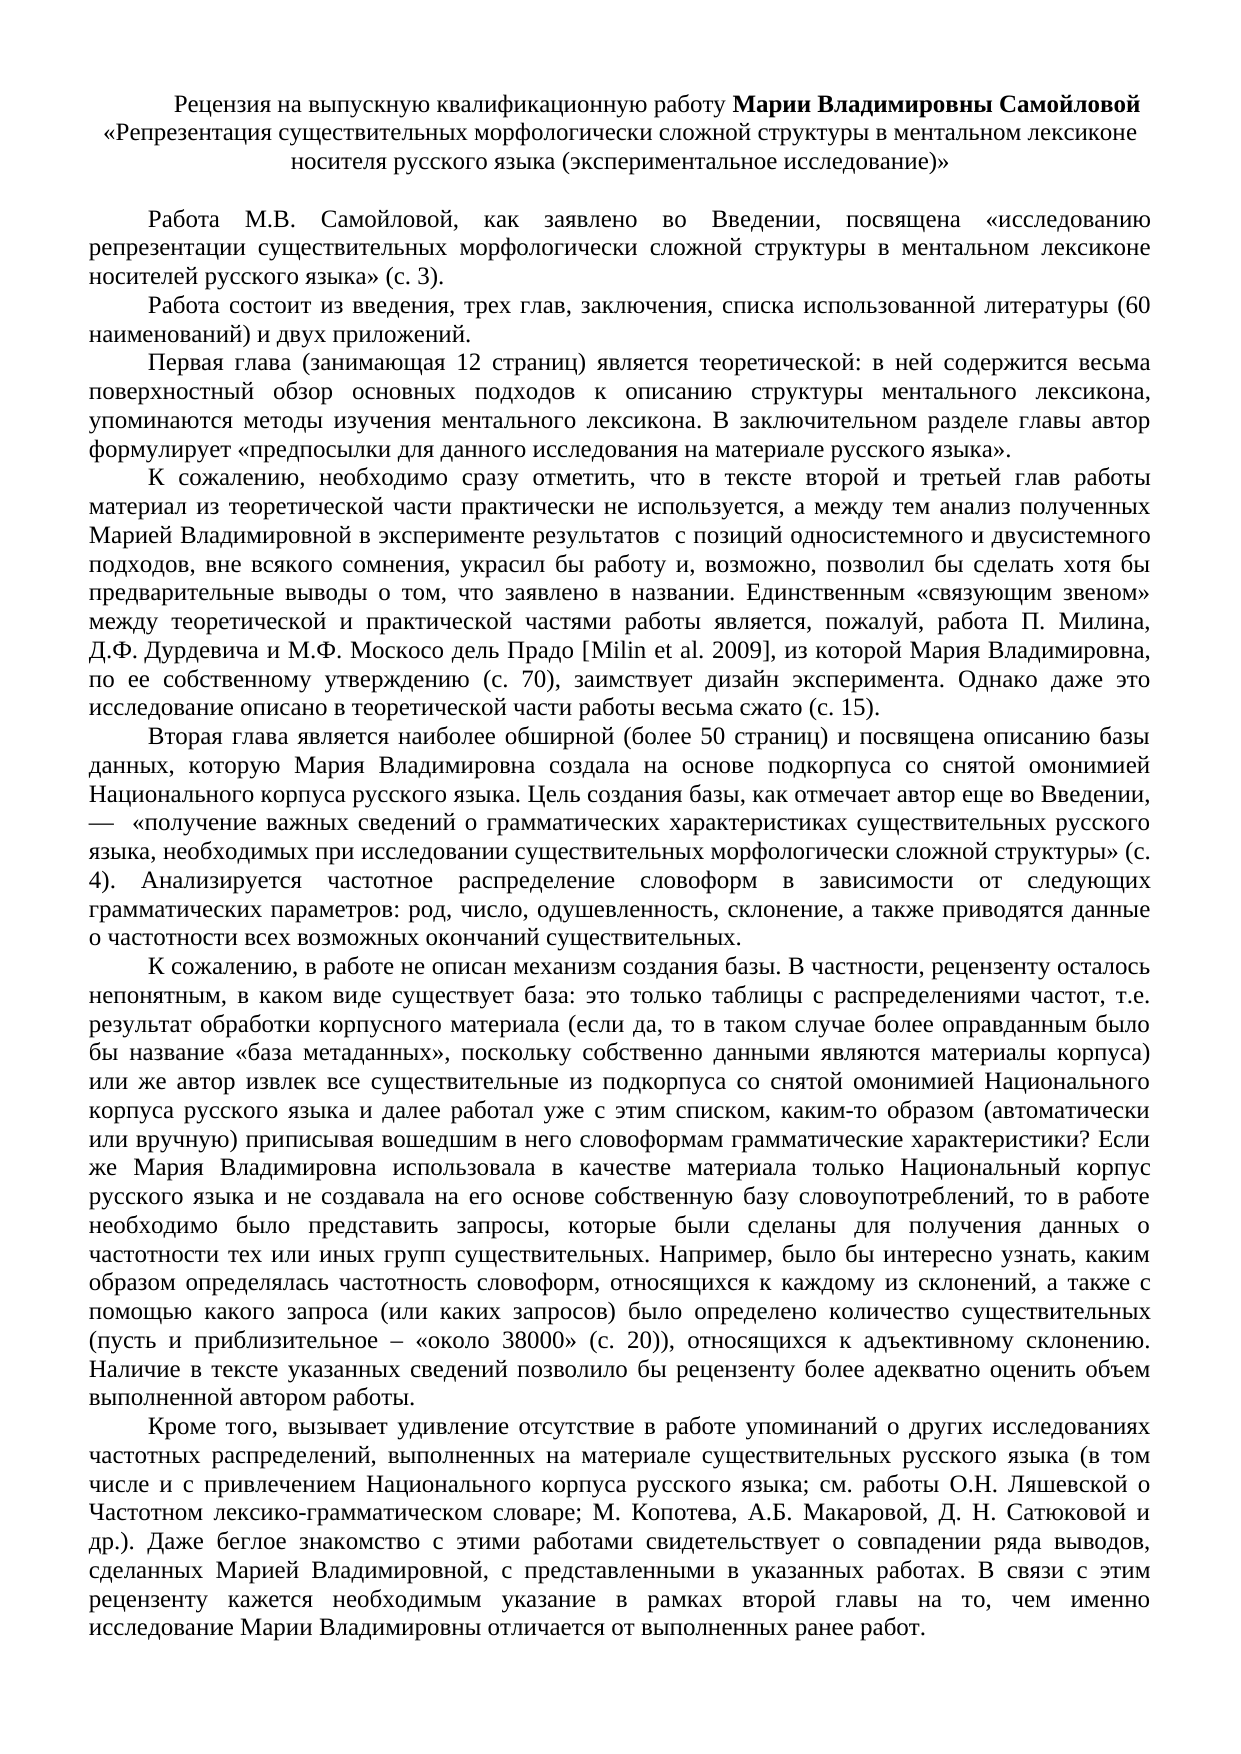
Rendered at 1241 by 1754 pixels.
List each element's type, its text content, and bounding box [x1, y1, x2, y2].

text Первая глава (занимающая 12 страниц) является теоретической: в ней содержится весьма поверхностный обзор основных подходов к описанию структуры ментального лексикона, упоминаются методы изучения ментального лексикона. В заключительном разделе главы автор формулирует «предпосылки для данного исследования на материале русского языка». [89, 347, 1152, 462]
text Кроме того, вызывает удивление отсутствие в работе упоминаний о других исследованиях частотных распределений, выполненных на материале существительных русского языка (в том числе и с привлечением Национального корпуса русского языка; см. работы О.Н. Ляшевской о Частотном лексико-грамматическом словаре; М. Копотева, А.Б. Макаровой, Д. Н. Сатюковой и др.). Даже беглое знакомство с этими работами свидетельствует о совпадении ряда выводов, сделанных Марией Владимировной, с представленными в указанных работах. В связи с этим рецензенту кажется необходимым указание в рамках второй главы на то, чем именно исследование Марии Владимировны отличается от выполненных ранее работ. [89, 1411, 1152, 1641]
text К сожалению, в работе не описан механизм создания базы. В частности, рецензенту осталось непонятным, в каком виде существует база: это только таблицы с распределениями частот, т.е. результат обработки корпусного материала (если да, то в таком случае более оправданным было бы название «база метаданных», поскольку собственно данными являются материалы корпуса) или же автор извлек все существительные из подкорпуса со снятой омонимией Национального корпуса русского языка и далее работал уже с этим списком, каким-то образом (автоматически или вручную) приписывая вошедшим в него словоформам грамматические характеристики? Если же Мария Владимировна использовала в качестве материала только Национальный корпус русского языка и не создавала на его основе собственную базу словоупотреблений, то в работе необходимо было представить запросы, которые были сделаны для получения данных о частотности тех или иных групп существительных. Например, было бы интересно узнать, каким образом определялась частотность словоформ, относящихся к каждому из склонений, а также с помощью какого запроса (или каких запросов) было определено количество существительных (пусть и приблизительное – «около 38000» (с. 20)), относящихся к адъективному склонению. Наличие в тексте указанных сведений позволило бы рецензенту более адекватно оценить объем выполненной автором работы. [89, 951, 1152, 1411]
text Работа М.В. Самойловой, как заявлено во Введении, посвящена «исследованию репрезентации существительных морфологически сложной структуры в ментальном лексиконе носителей русского языка» (с. 3). [89, 204, 1152, 290]
text Вторая глава является наиболее обширной (более 50 страниц) и посвящена описанию базы данных, которую Мария Владимировна создала на основе подкорпуса со снятой омонимией Национального корпуса русского языка. Цель создания базы, как отмечает автор еще во Введении, — «получение важных сведений о грамматических характеристиках существительных русского языка, необходимых при исследовании существительных морфологически сложной структуры» (с. 4). Анализируется частотное распределение словоформ в зависимости от следующих грамматических параметров: род, число, одушевленность, склонение, а также приводятся данные о частотности всех возможных окончаний существительных. [89, 721, 1152, 951]
text Работа состоит из введения, трех глав, заключения, списка использованной литературы (60 наименований) и двух приложений. [89, 290, 1152, 347]
text Рецензия на выпускную квалификационную работу Марии Владимировны Самойловой «Репрезентация существительных морфологически сложной структуры в ментальном лексиконе носителя русского языка (экспериментальное исследование)» [89, 89, 1152, 175]
text К сожалению, необходимо сразу отметить, что в тексте второй и третьей глав работы материал из теоретической части практически не используется, а между тем анализ полученных Марией Владимировной в эксперименте результатов с позиций односистемного и двусистемного подходов, вне всякого сомнения, украсил бы работу и, возможно, позволил бы сделать хотя бы предварительные выводы о том, что заявлено в названии. Единственным «связующим звеном» между теоретической и практической частями работы является, пожалуй, работа П. Милина, Д.Ф. Дурдевича и М.Ф. Москосо дель Прадо [Milin et al. 2009], из которой Мария Владимировна, по ее собственному утверждению (с. 70), заимствует дизайн эксперимента. Однако даже это исследование описано в теоретической части работы весьма сжато (с. 15). [89, 462, 1152, 721]
